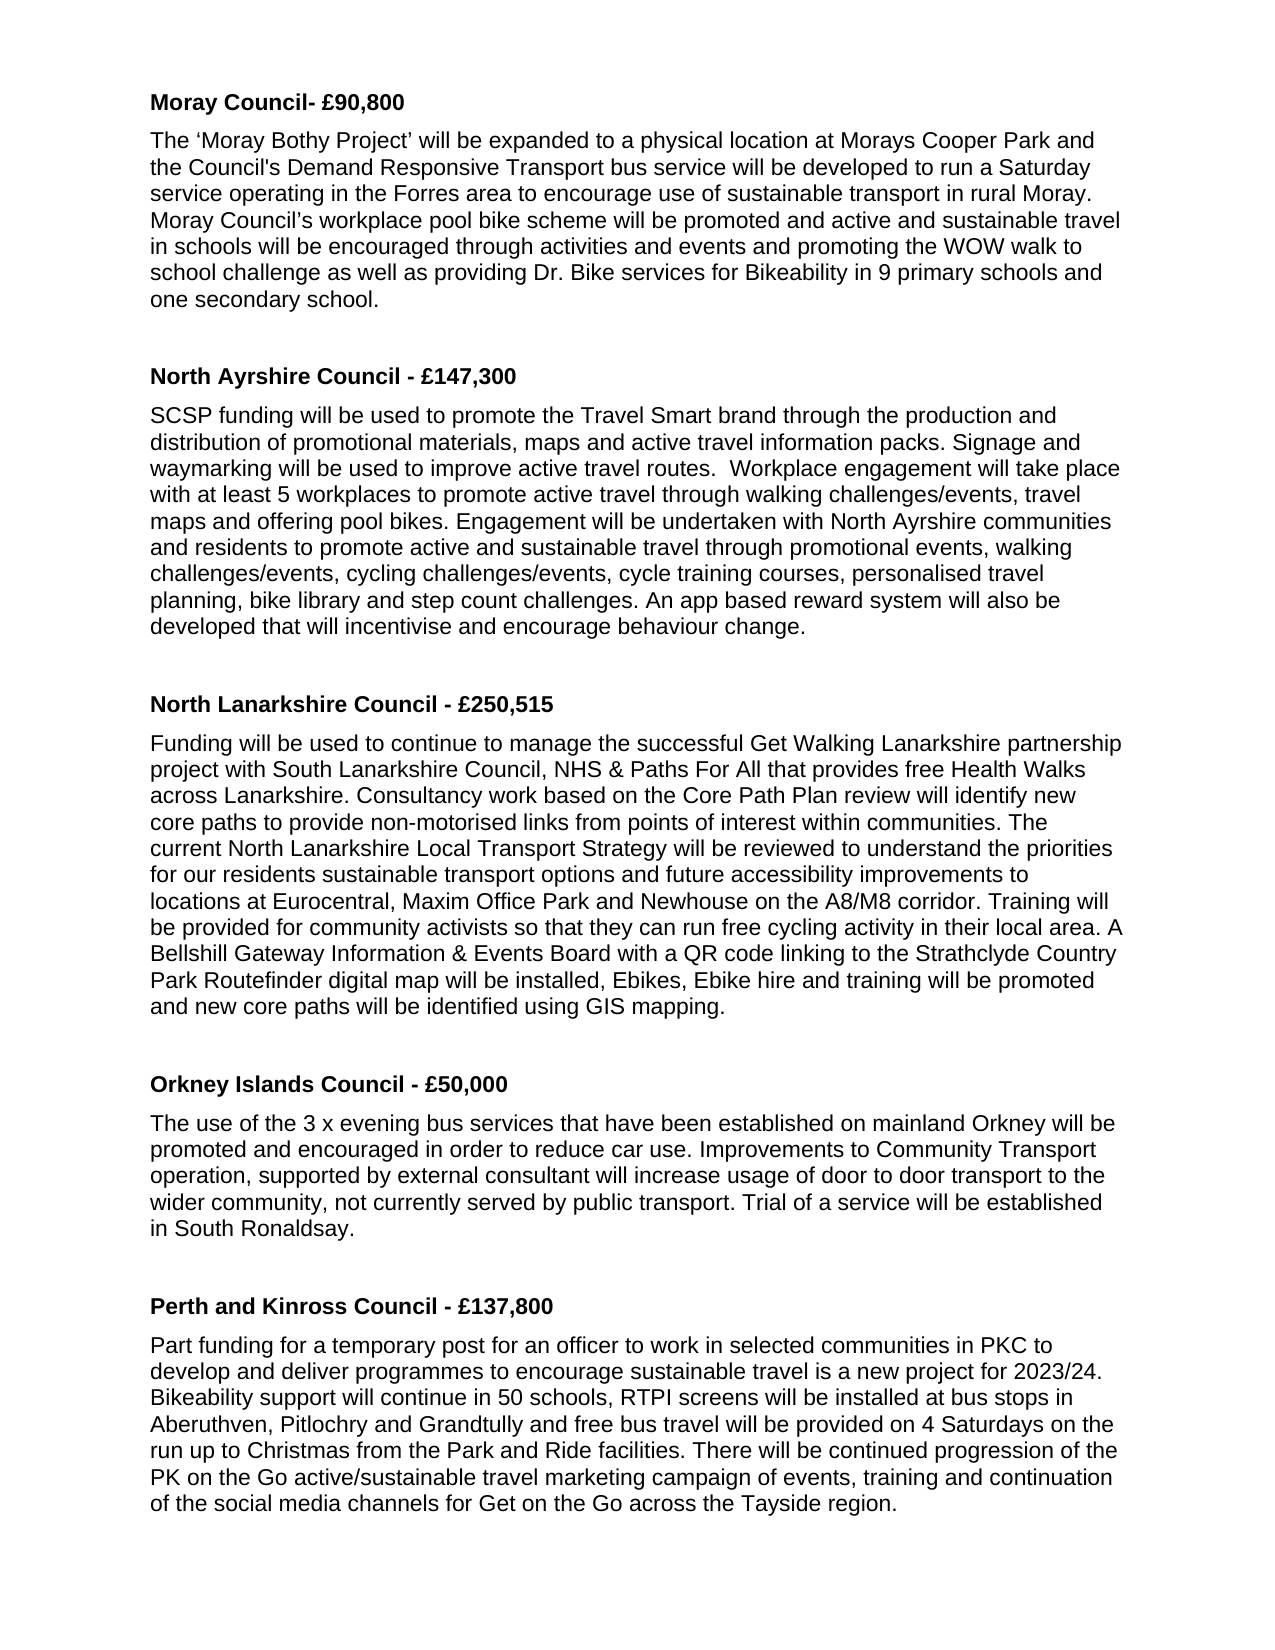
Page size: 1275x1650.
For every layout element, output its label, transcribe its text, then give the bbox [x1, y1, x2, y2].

text North Lanarkshire Council - £250,515 [150, 691, 1125, 717]
text Moray Council- £90,800 [150, 89, 1125, 115]
text Part funding for a temporary post for an officer to work in selected communities in PKC to develop and deliver programmes to encourage sustainable travel is a new project for 2023/24. Bikeability support will continue in 50 schools, RTPI screens will be installed at bus stops in Aberuthven, Pitlochry and Grandtully and free bus travel will be provided on 4 Saturdays on the run up to Christmas from the Park and Ride facilities. There will be continued progression of the PK on the Go active/sustainable travel marketing campaign of events, training and continuation of the social media channels for Get on the Go across the Tayside region. [150, 1332, 1125, 1516]
text SCSP funding will be used to promote the Travel Smart brand through the production and distribution of promotional materials, maps and active travel information packs. Signage and waymarking will be used to improve active travel routes. Workplace engagement will take place with at least 5 workplaces to promote active travel through walking challenges/events, travel maps and offering pool bikes. Engagement will be undertaken with North Ayrshire communities and residents to promote active and sustainable travel through promotional events, walking challenges/events, cycling challenges/events, cycle training courses, personalised travel planning, bike library and step count challenges. An app based reward system will also be developed that will incentivise and encourage behaviour change. [150, 402, 1125, 639]
text The use of the 3 x evening bus services that have been established on mainland Orkney will be promoted and encouraged in order to reduce car use. Improvements to Community Transport operation, supported by external consultant will increase usage of door to door transport to the wider community, not currently served by public transport. Trial of a service will be established in South Ronaldsay. [150, 1110, 1125, 1241]
text Perth and Kinross Council - £137,800 [150, 1293, 1125, 1319]
text Orkney Islands Council - £50,000 [150, 1071, 1125, 1097]
text The ‘Moray Bothy Project’ will be expanded to a physical location at Morays Cooper Park and the Council's Demand Responsive Transport bus service will be developed to run a Saturday service operating in the Forres area to encourage use of sustainable transport in rural Moray. Moray Council’s workplace pool bike scheme will be promoted and active and sustainable travel in schools will be encouraged through activities and events and promoting the WOW walk to school challenge as well as providing Dr. Bike services for Bikeability in 9 primary schools and one secondary school. [150, 127, 1125, 312]
text Funding will be used to continue to manage the successful Get Walking Lanarkshire partnership project with South Lanarkshire Council, NHS & Paths For All that provides free Health Walks across Lanarkshire. Consultancy work based on the Core Path Plan review will identify new core paths to provide non-motorised links from points of interest within communities. The current North Lanarkshire Local Transport Strategy will be reviewed to understand the priorities for our residents sustainable transport options and future accessibility improvements to locations at Eurocentral, Maxim Office Park and Newhouse on the A8/M8 corridor. Training will be provided for community activists so that they can run free cycling activity in their local area. A Bellshill Gateway Information & Events Board with a QR code linking to the Strathclyde Country Park Routefinder digital map will be installed, Ebikes, Ebike hire and training will be promoted and new core paths will be identified using GIS mapping. [150, 729, 1125, 1019]
text North Ayrshire Council - £147,300 [150, 363, 1125, 390]
